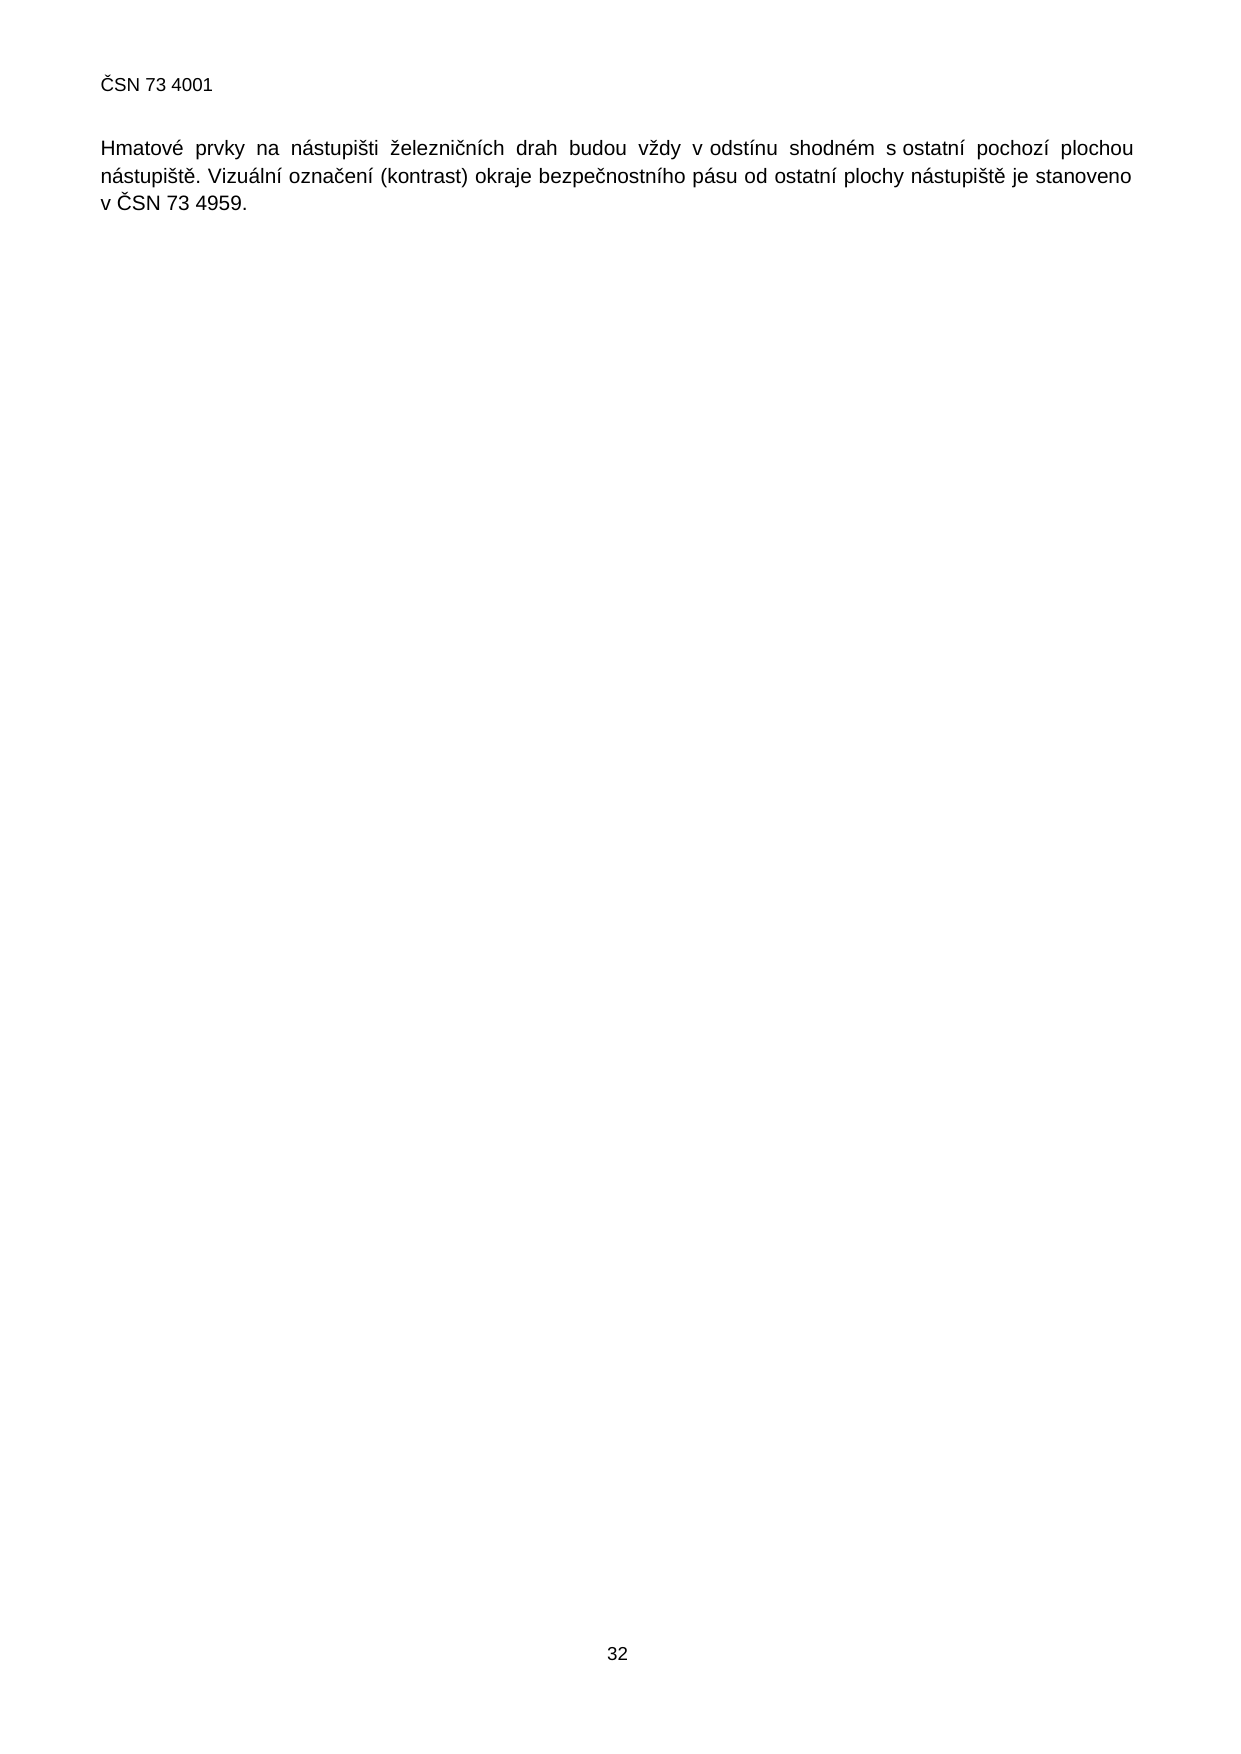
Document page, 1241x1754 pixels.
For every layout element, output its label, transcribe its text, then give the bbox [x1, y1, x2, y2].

text Hmatové prvky na nástupišti železničních drah budou vždy v odstínu shodném s ostatní pochozí plochou nástupiště. Vizuální označení (kontrast) okraje bezpečnostního pásu od ostatní plochy nástupiště je stanoveno v ČSN 73 4959. [100, 136, 1134, 215]
